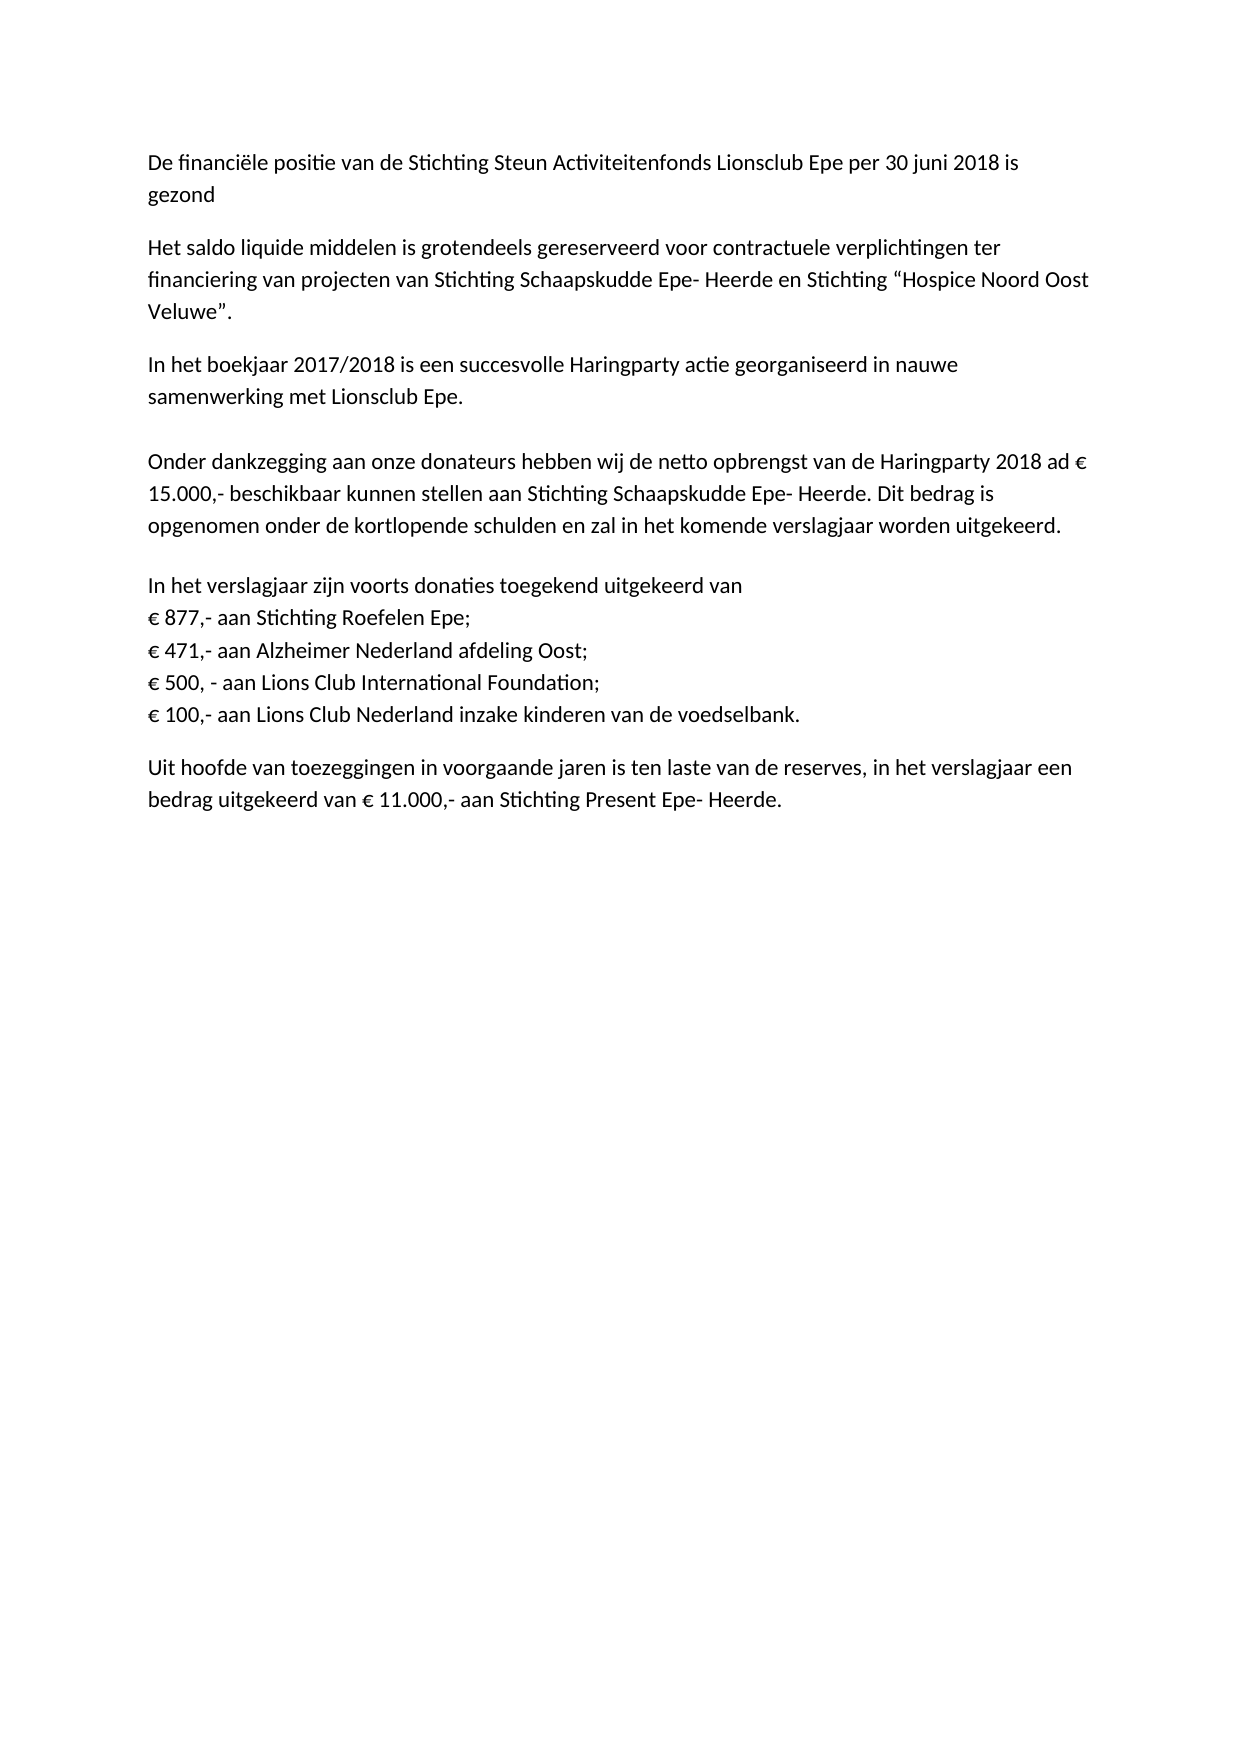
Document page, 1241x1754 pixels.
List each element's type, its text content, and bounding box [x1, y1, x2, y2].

text Uit hoofde van toezeggingen in voorgaande jaren is ten laste van de reserves, in het verslagjaar een bedrag uitgekeerd van € 11.000,- aan Stichting Present Epe- Heerde. [148, 753, 1093, 846]
text De financiële positie van de Stichting Steun Activiteitenfonds Lionsclub Epe per 30 juni 2018 is gezond [148, 148, 1093, 208]
text In het boekjaar 2017/2018 is een succesvolle Haringparty actie georganiseerd in nauwe samenwerking met Lionsclub Epe. Onder dankzegging aan onze donateurs hebben wij de netto opbrengst van de Haringparty 2018 ad € 15.000,- beschikbaar kunnen stellen aan Stichting Schaapskudde Epe- Heerde. Dit bedrag is opgenomen onder de kortlopende schulden en zal in het komende verslagjaar worden uitgekeerd. In het verslagjaar zijn voorts donaties toegekend uitgekeerd van € 877,- aan Stichting Roefelen Epe; € 471,- aan Alzheimer Nederland afdeling Oost; € 500, - aan Lions Club International Foundation; € 100,- aan Lions Club Nederland inzake kinderen van de voedselbank. [148, 350, 1093, 728]
text Het saldo liquide middelen is grotendeels gereserveerd voor contractuele verplichtingen ter financiering van projecten van Stichting Schaapskudde Epe- Heerde en Stichting “Hospice Noord Oost Veluwe”. [148, 233, 1093, 325]
